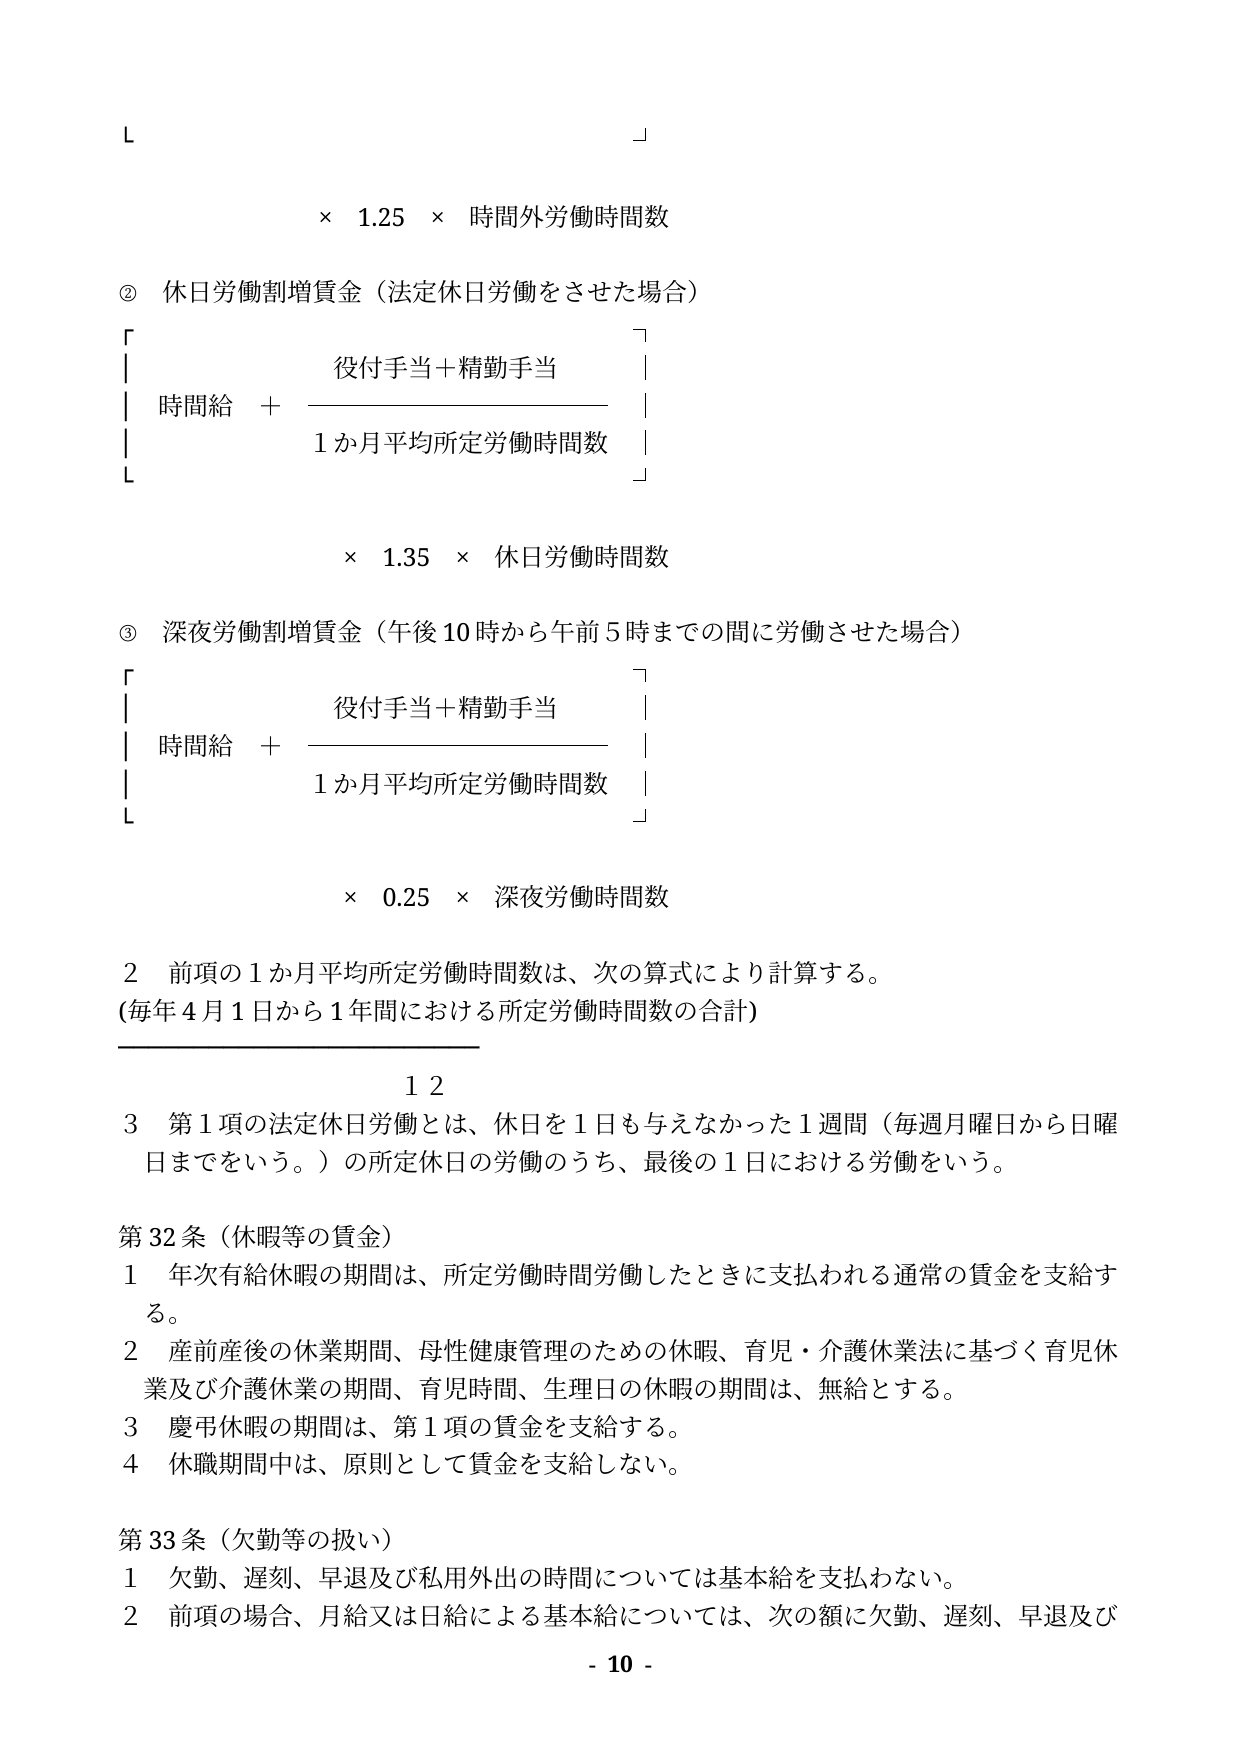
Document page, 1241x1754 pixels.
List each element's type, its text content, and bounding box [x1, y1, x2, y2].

text × 1.35 × 休日労働時間数 [118, 537, 1122, 574]
text └ ┘ [118, 121, 1122, 158]
text └ ┘ [118, 801, 1122, 839]
text │ 時間給 ＋ ──────────── │ [118, 385, 1122, 423]
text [118, 1595, 1122, 1633]
text │ 役付手当＋精勤手当 │ [118, 348, 1122, 385]
text １２ [118, 1066, 1122, 1104]
text │ 時間給 ＋ ──────────── │ [118, 726, 1122, 763]
text ┌ ┐ [118, 650, 1122, 688]
text ──────────────────────── [118, 1028, 1122, 1066]
text ３ 慶弔休暇の期間は、第１項の賃金を支給する。 [118, 1406, 1122, 1444]
text │ 役付手当＋精勤手当 │ [118, 688, 1122, 726]
text │ １か月平均所定労働時間数 │ [118, 763, 1122, 801]
text ３ 第１項の法定休日労働とは、休日を１日も与えなかった１週間（毎週月曜日から日曜日までをいう。）の所定休日の労働のうち、最後の１日における労働をいう。 [118, 1104, 1122, 1179]
text ４ 休職期間中は、原則として賃金を支給しない。 [118, 1444, 1122, 1482]
text １ 年次有給休暇の期間は、所定労働時間労働したときに支払われる通常の賃金を支給する。 [118, 1255, 1122, 1331]
text × 0.25 × 深夜労働時間数 [118, 877, 1122, 915]
text ┌ ┐ [118, 310, 1122, 348]
text │ １か月平均所定労働時間数 │ [118, 423, 1122, 461]
text 第33条（欠勤等の扱い） [118, 1520, 1122, 1558]
text １ 欠勤、遅刻、早退及び私用外出の時間については基本給を支払わない。 [118, 1558, 1122, 1595]
text ② 休日労働割増賃金（法定休日労働をさせた場合） [118, 272, 1122, 310]
text ③ 深夜労働割増賃金（午後10時から午前５時までの間に労働させた場合） [118, 612, 1122, 650]
text × 1.25 × 時間外労働時間数 [118, 196, 1122, 234]
text 第32条（休暇等の賃金） [118, 1217, 1122, 1255]
text ２ 産前産後の休業期間、母性健康管理のための休暇、育児・介護休業法に基づく育児休業及び介護休業の期間、育児時間、生理日の休暇の期間は、無給とする。 [118, 1331, 1122, 1406]
text └ ┘ [118, 461, 1122, 499]
text (毎年4月1日から1年間における所定労働時間数の合計) [118, 990, 1122, 1028]
text ２ 前項の１か月平均所定労働時間数は、次の算式により計算する。 [118, 953, 1122, 990]
